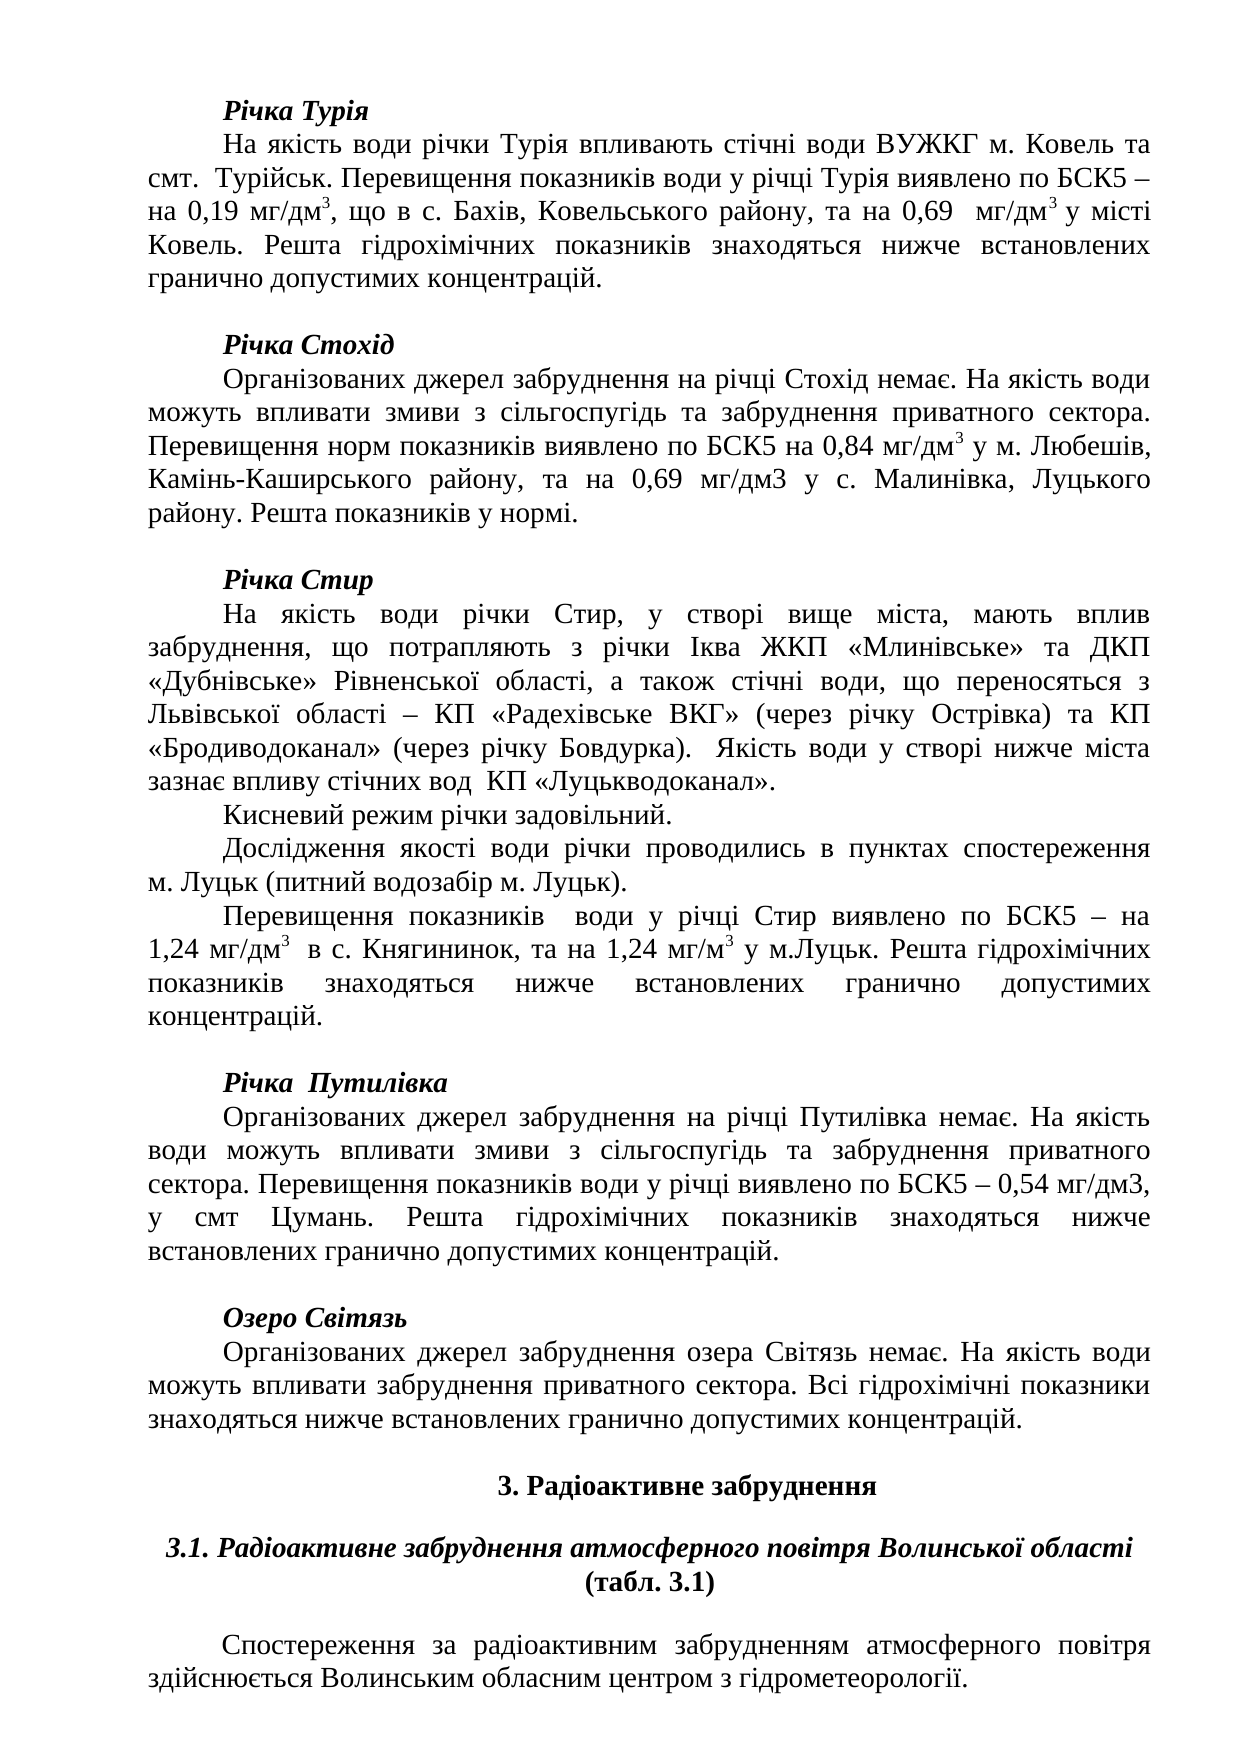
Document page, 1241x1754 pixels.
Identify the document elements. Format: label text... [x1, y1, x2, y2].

title На якість води річки Стир, у створі вище міста, мають вплив забруднення, що потрапляють з річки Іква ЖКП «Млинівське» та ДКП «Дубнівське» Рівненської області, а також стічні води, що переносяться з Львівської області – КП «Радехівське ВКГ» (через річку Острівка) та КП «Бродиводоканал» (через річку Бовдурка). Якість води у створі нижче міста зазнає впливу стічних вод КП «Луцькводоканал». [148, 596, 1152, 797]
title Організованих джерел забруднення на річці Путилівка немає. На якість води можуть впливати змиви з сільгоспугідь та забруднення приватного сектора. Перевищення показників води у річці виявлено по БСК5 – 0,54 мг/дм3, у смт Цумань. Решта гідрохімічних показників знаходяться нижче встановлених гранично допустимих концентрацій. [148, 1099, 1152, 1267]
title Кисневий режим річки задовільний. [148, 797, 1152, 831]
title 3. Радіоактивне забруднення [148, 1468, 1152, 1501]
title Перевищення показників води у річці Стир виявлено по БСК5 – на 1,24 мг/дм3 в с. Княгининок, та на 1,24 мг/м3 у м.Луцьк. Решта гідрохімічних показників знаходяться нижче встановлених гранично допустимих концентрацій. [148, 898, 1152, 1032]
title На якість води річки Турія впливають стічні води ВУЖКГ м. Ковель та смт. Турійськ. Перевищення показників води у річці Турія виявлено по БСК5 – на 0,19 мг/дм3, що в с. Бахів, Ковельського району, та на 0,69 мг/дм3 у місті Ковель. Решта гідрохімічних показників знаходяться нижче встановлених гранично допустимих концентрацій. [148, 126, 1152, 294]
title Річка Путилівка [148, 1065, 1152, 1099]
text 3.1. Радіоактивне забруднення атмосферного повітря Волинської області (табл. 3.1) [148, 1531, 1152, 1598]
title Організованих джерел забруднення озера Світязь немає. На якість води можуть впливати забруднення приватного сектора. Всі гідрохімічні показники знаходяться нижче встановлених гранично допустимих концентрацій. [148, 1334, 1152, 1434]
title Озеро Світязь [148, 1300, 1152, 1334]
text Спостереження за радіоактивним забрудненням атмосферного повітря здійснюється Волинським обласним центром з гідрометеорології. [148, 1627, 1152, 1694]
title Дослідження якості води річки проводились в пунктах спостереження м. Луцьк (питний водозабір м. Луцьк). [148, 831, 1152, 898]
title Річка Стохід [148, 327, 1152, 361]
title Річка Турія [148, 93, 1152, 126]
title Річка Стир [148, 562, 1152, 596]
title Організованих джерел забруднення на річці Стохід немає. На якість води можуть впливати змиви з сільгоспугідь та забруднення приватного сектора. Перевищення норм показників виявлено по БСК5 на 0,84 мг/дм3 у м. Любешів, Камінь-Каширського району, та на 0,69 мг/дм3 у с. Малинівка, Луцького району. Решта показників у нормі. [148, 361, 1152, 529]
